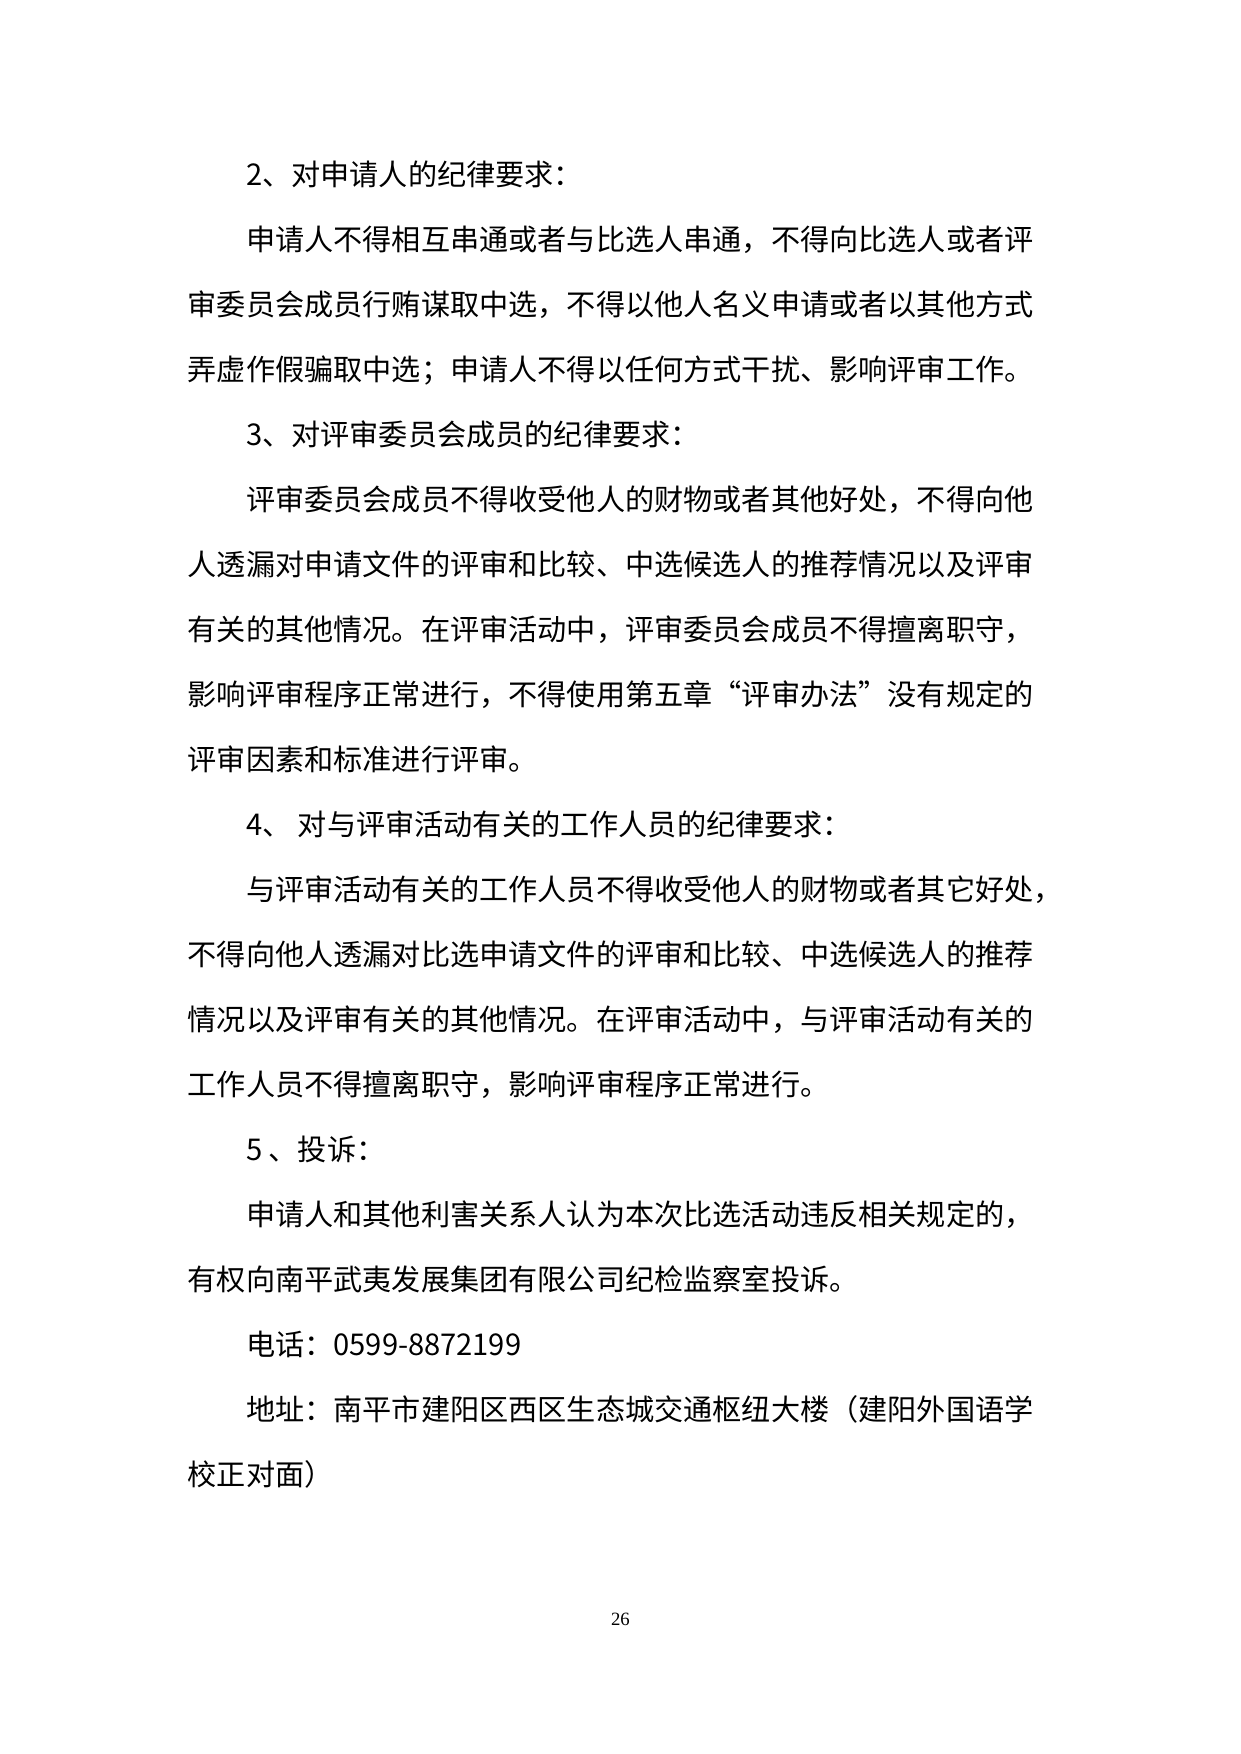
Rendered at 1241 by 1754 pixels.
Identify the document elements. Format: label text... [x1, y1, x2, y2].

text 4、 对与评审活动有关的工作人员的纪律要求： [187, 790, 1053, 855]
text 电话：0599-8872199 [187, 1310, 1053, 1375]
text 5 、投诉： [187, 1115, 1053, 1180]
text 与评审活动有关的工作人员不得收受他人的财物或者其它好处，不得向他人透漏对比选申请文件的评审和比较、中选候选人的推荐情况以及评审有关的其他情况。在评审活动中，与评审活动有关的工作人员不得擅离职守，影响评审程序正常进行。 [187, 855, 1053, 1115]
text 地址：南平市建阳区西区生态城交通枢纽大楼（建阳外国语学校正对面） [187, 1375, 1053, 1505]
text 申请人不得相互串通或者与比选人串通，不得向比选人或者评审委员会成员行贿谋取中选，不得以他人名义申请或者以其他方式弄虚作假骗取中选；申请人不得以任何方式干扰、影响评审工作。 [187, 205, 1053, 400]
text 申请人和其他利害关系人认为本次比选活动违反相关规定的，有权向南平武夷发展集团有限公司纪检监察室投诉。 [187, 1180, 1053, 1310]
text 评审委员会成员不得收受他人的财物或者其他好处，不得向他人透漏对申请文件的评审和比较、中选候选人的推荐情况以及评审有关的其他情况。在评审活动中，评审委员会成员不得擅离职守，影响评审程序正常进行，不得使用第五章“评审办法”没有规定的评审因素和标准进行评审。 [187, 465, 1053, 790]
text 3、对评审委员会成员的纪律要求： [187, 400, 1053, 465]
text 2、对申请人的纪律要求： [187, 140, 1053, 205]
